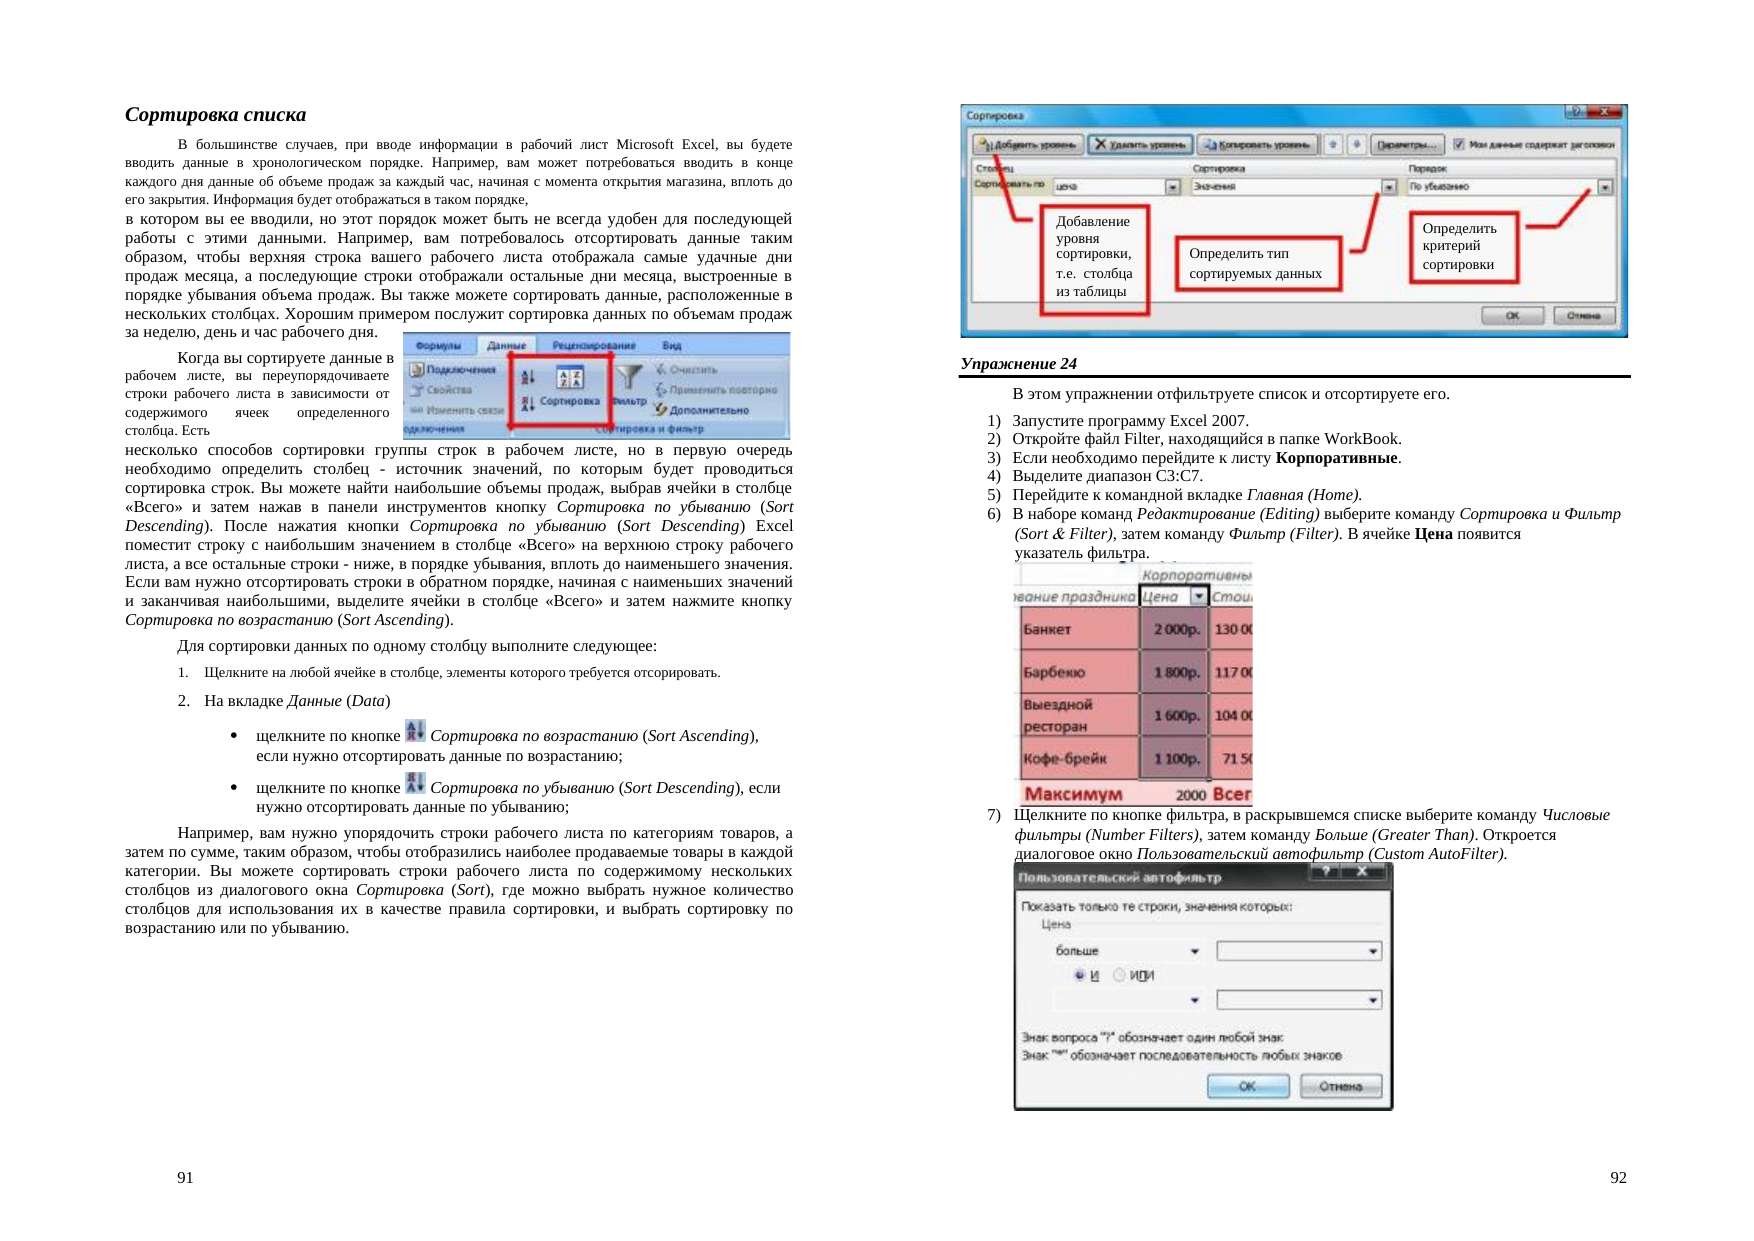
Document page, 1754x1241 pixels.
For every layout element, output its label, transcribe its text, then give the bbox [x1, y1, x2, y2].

text Упражнение 24 [960, 354, 1629, 373]
text 91 92 [177, 1168, 1629, 1187]
text Когда вы сортируете данные в [177, 348, 885, 367]
list щелкните по кнопке Сортировка по убыванию (Sort Descending), если нужно отсортировать данные по убыванию; [231, 772, 794, 816]
list В наборе команд Редактирование (Editing) выберите команду Сортировка и Фильтр [987, 504, 1629, 523]
text Например, вам нужно упорядочить строки рабочего листа по категориям товаров, а затем по сумме, таким образом, чтобы отобразились наиболее продаваемые товары в каждой категории. Вы можете сортировать строки рабочего листа по содержимому нескольких столбцов из диалогового окна Сортировка (Sort), где можно выбрать нужное количество столбцов для использования их в качестве правила сортировки, и выбрать сортировку по возрастанию или по убыванию. [125, 823, 794, 937]
picture [1013, 561, 1253, 805]
text рабочем листе, вы переупорядочиваете строки рабочего листа в зависимости от содержимого ячеек определенного столбца. Есть [125, 367, 389, 439]
picture [405, 719, 426, 742]
list Щелкните на любой ячейке в столбце, элементы которого требуется отсорировать. [178, 663, 885, 680]
list большинстве случаев, при вводе информации в рабочий лист Microsoft Excel, вы будете вводить данные в хронологическом порядке. Например, вам может потребоваться вводить в конце каждого дня данные об объеме продаж за каждый час, начиная с момента открытия магазина, вплоть до его закрытия. Информация будет отображаться в таком порядке, [125, 136, 794, 208]
picture [403, 367, 791, 440]
picture [405, 772, 426, 794]
list На вкладке Данные (Data) [178, 691, 885, 710]
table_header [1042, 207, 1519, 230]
list щелкните по кнопке Сортировка по возрастанию (Sort Ascending), если нужно отсортировать данные по возрастанию; [231, 719, 794, 765]
list Щелкните по кнопке фильтра, в раскрывшемся списке выберите команду Числовые фильтры (Number Filters), затем команду Больше (Greater Than). Откроется диалоговое окно Пользовательский автофильтр (Custom AutoFilter). [987, 805, 1623, 863]
list Если необходимо перейдите к листу Корпоративные. [987, 448, 1629, 467]
text Сортировка списка [125, 102, 885, 126]
text (Sort  Filter), затем команду Фильтр (Filter). В ячейке Цена появится указатель фильтра. [1014, 524, 1577, 562]
list Перейдите к командной вкладке Главная (Home). [987, 486, 1629, 504]
text В этом упражнении отфильтруете список и отсортируете его. [1012, 384, 1629, 403]
list Откройте файл Filter, находящийся в папке WorkBook. [987, 430, 1629, 448]
text несколько способов сортировки группы строк в рабочем листе, но в первую очередь необходимо определить столбец - источник значений, по которым будет проводиться сортировка строк. Вы можете найти наибольшие объемы продаж, выбрав ячейки в столбце «Всего» и затем нажав в панели инструментов кнопку Сортировка по убыванию (Sort Descending). После нажатия кнопки Сортировка по убыванию (Sort Descending) Excel поместит строку с наибольшим значением в столбце «Всего» на верхнюю строку рабочего листа, а все остальные строки - ниже, в порядке убывания, вплоть до наименьшего значения. Если вам нужно отсортировать строки в обратном порядке, начиная с наименьших значений и заканчивая наибольшими, выделите ячейки в столбце «Всего» и затем нажмите кнопку Сортировка по возрастанию (Sort Ascending). [125, 441, 794, 629]
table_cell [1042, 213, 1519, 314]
list Выделите диапазон С3:С7. [987, 467, 1629, 486]
text Для сортировки данных по одному столбцу выполните следующее: [177, 636, 885, 655]
picture [1013, 863, 1394, 1111]
list котором вы ее вводили, но этот порядок может быть не всегда удобен для последующей работы с этими данными. Например, вам потребовалось отсортировать данные таким образом, чтобы верхняя строка вашего рабочего листа отображала самые удачные дни продаж месяца, а последующие строки отображали остальные дни месяца, выстроенные в порядке убывания объема продаж. Вы также можете сортировать данные, расположенные в нескольких столбцах. Хорошим примером послужит сортировка данных по объемам продаж за неделю, день и час рабочего дня. [125, 209, 794, 341]
picture [960, 104, 1629, 338]
list Запустите программу Excel 2007. [987, 411, 1629, 430]
picture [403, 341, 791, 348]
